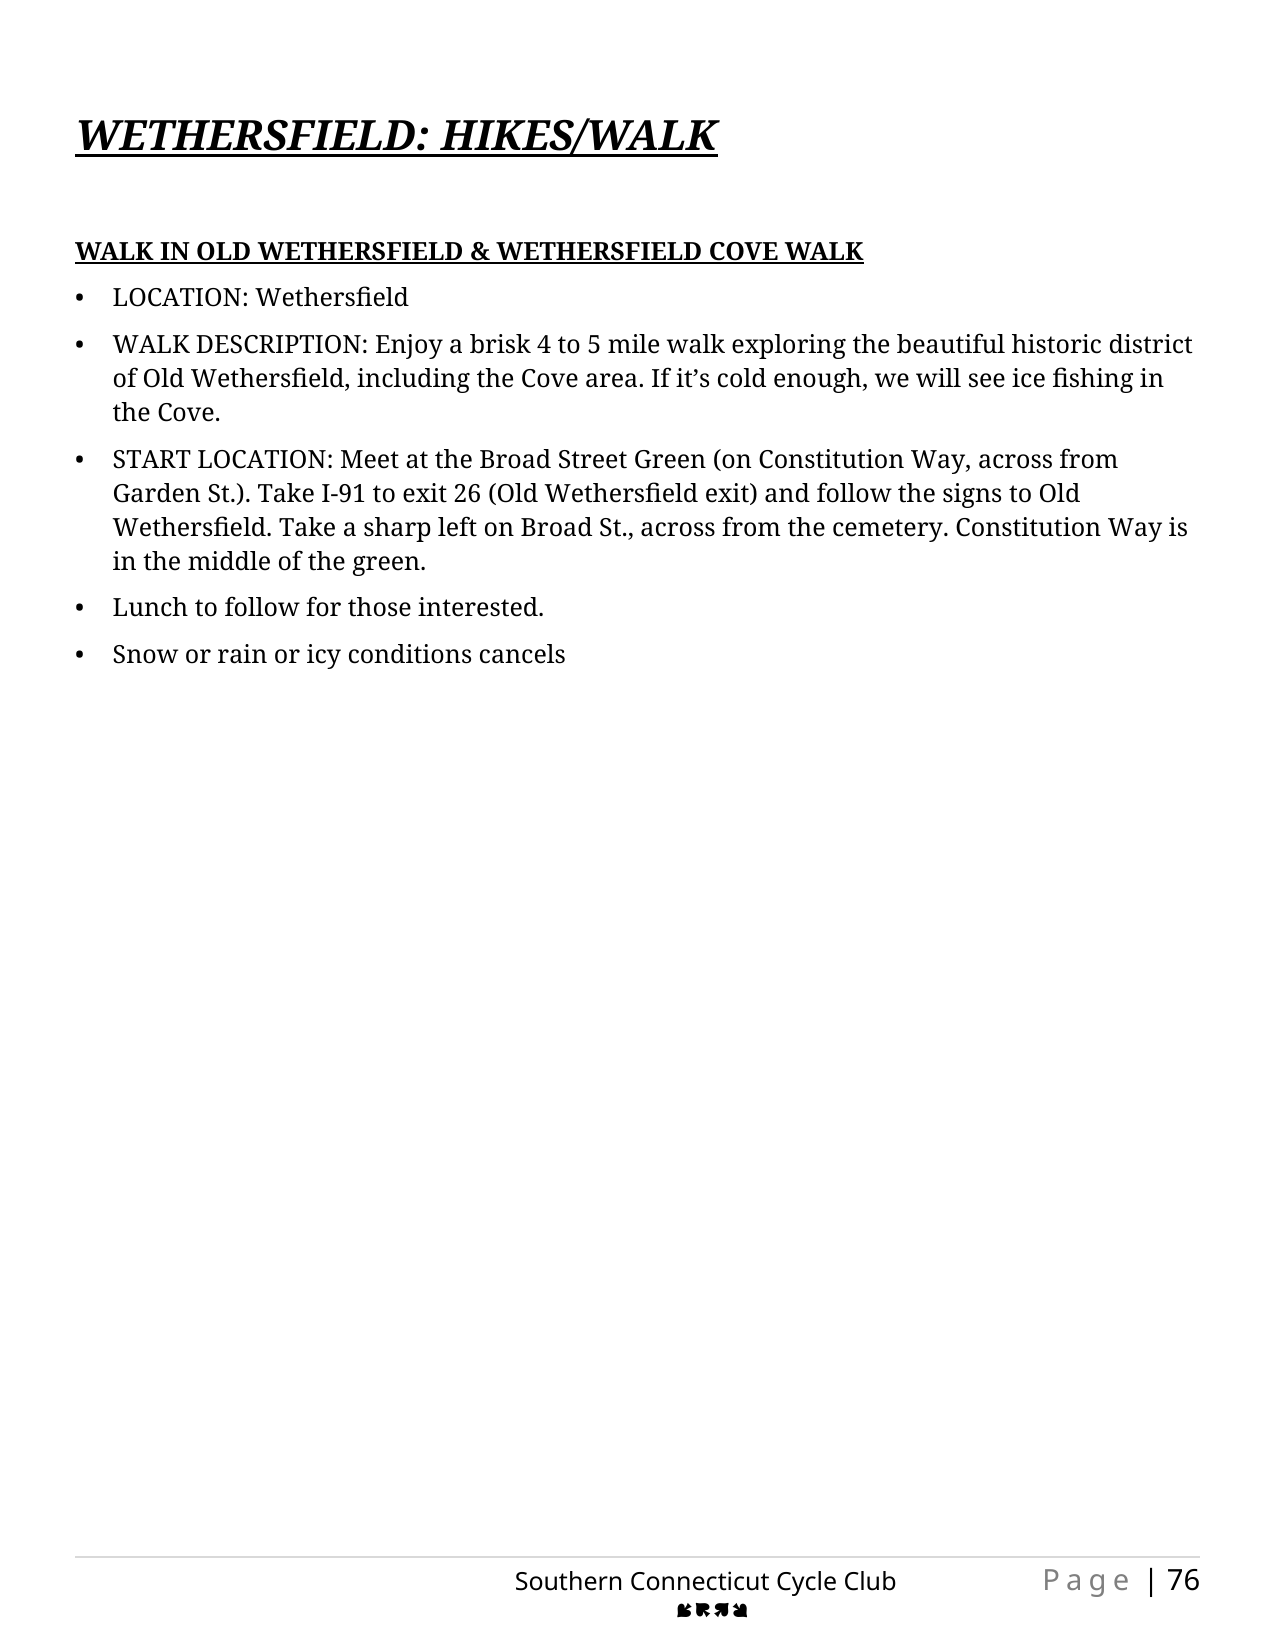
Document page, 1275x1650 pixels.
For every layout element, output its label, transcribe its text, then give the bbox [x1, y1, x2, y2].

list WALK DESCRIPTION: Enjoy a brisk 4 to 5 mile walk exploring the beautiful historic district of Old Wethersfield, including the Cove area. If it’s cold enough, we will see ice fishing in the Cove. [75, 327, 1200, 429]
list Snow or rain or icy conditions cancels [75, 637, 1200, 671]
list START LOCATION: Meet at the Broad Street Green (on Constitution Way, across from Garden St.). Take I-91 to exit 26 (Old Wethersfield exit) and follow the signs to Old Wethersfield. Take a sharp left on Broad St., across from the cemetery. Constitution Way is in the middle of the green. [75, 441, 1200, 577]
list Lunch to follow for those interested. [75, 590, 1200, 624]
text WALK IN OLD WETHERSFIELD & WETHERSFIELD COVE WALK [75, 233, 1200, 267]
text WETHERSFIELD: HIKES/WALK [75, 106, 1200, 163]
list LOCATION: Wethersfield [75, 280, 1200, 314]
